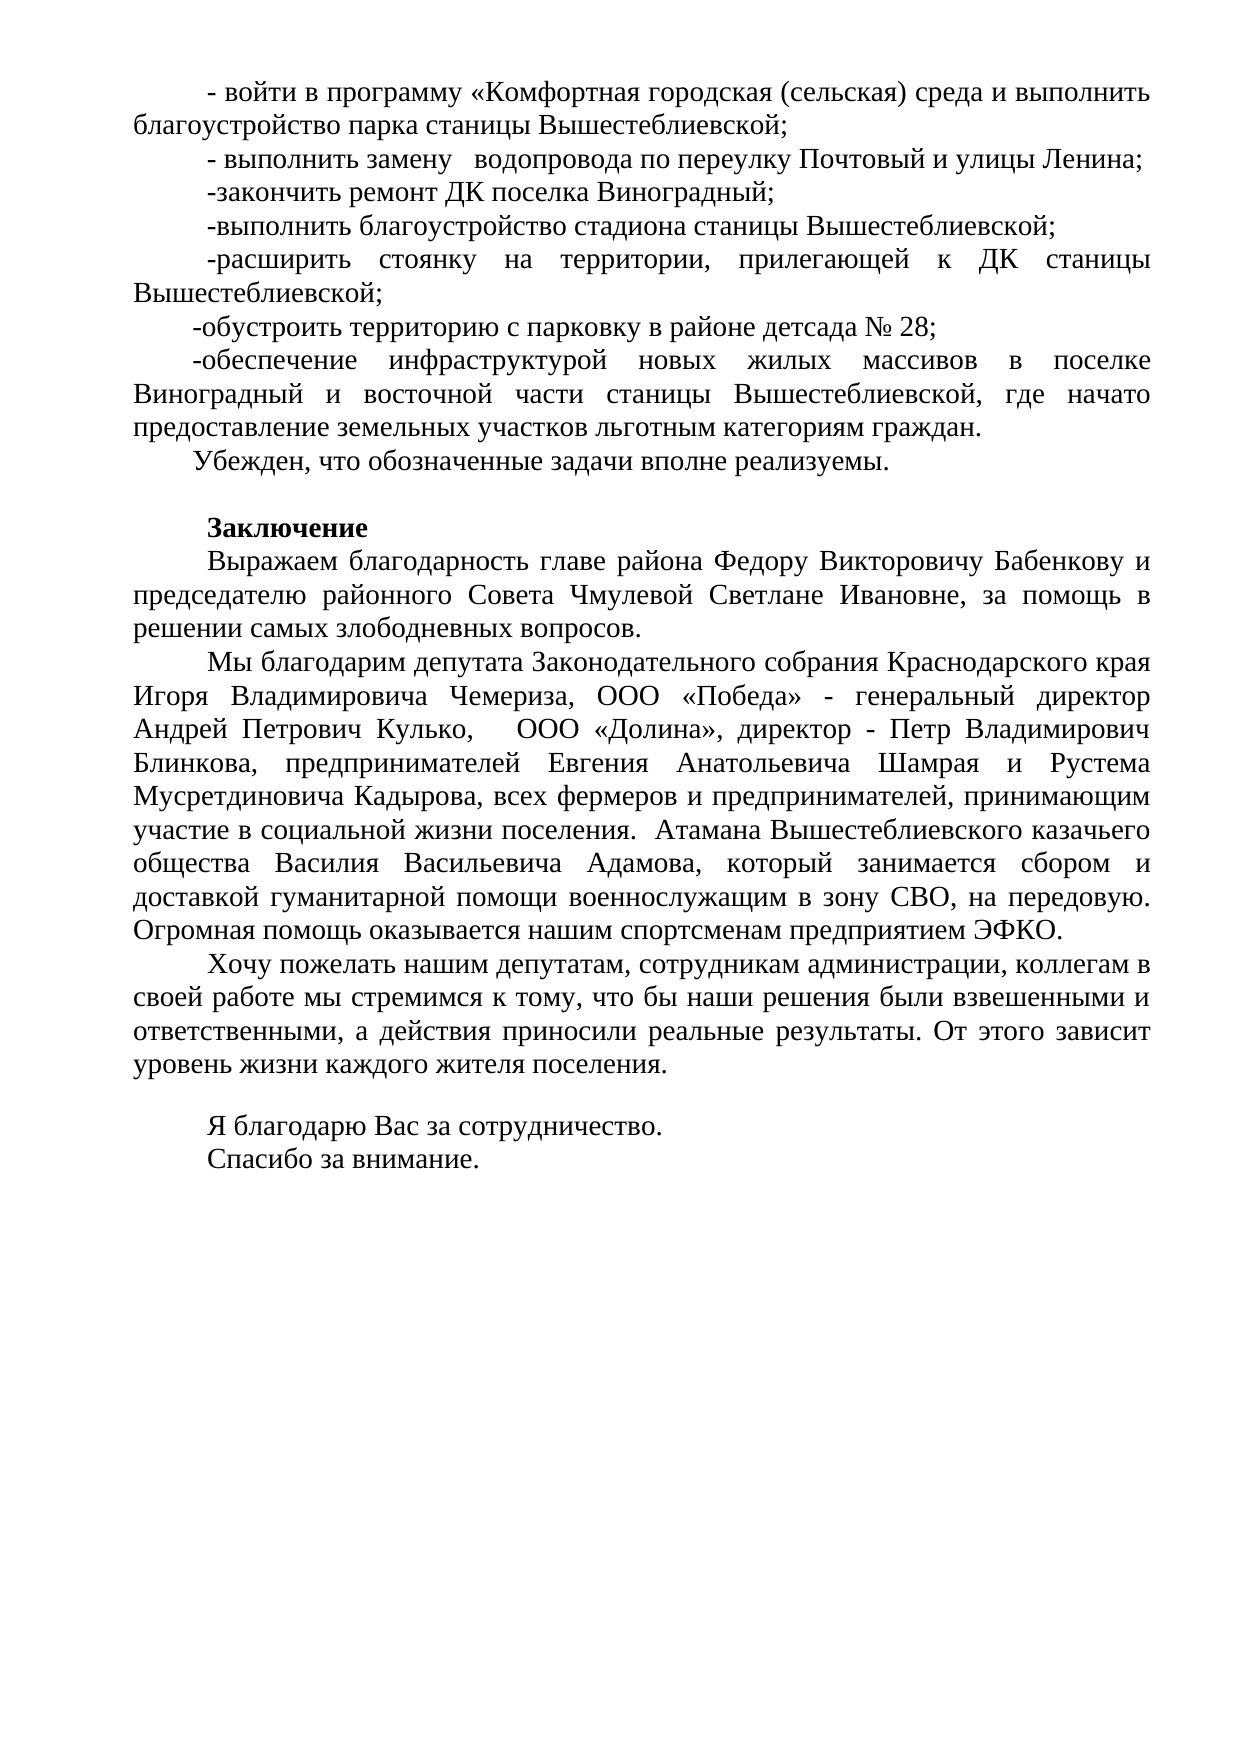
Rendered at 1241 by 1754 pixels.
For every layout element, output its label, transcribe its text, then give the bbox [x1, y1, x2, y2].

text Я благодарю Вас за сотрудничество. [133, 1108, 1152, 1142]
text Мы благодарим депутата Законодательного собрания Краснодарского края Игоря Владимировича Чемериза, ООО «Победа» - генеральный директор Андрей Петрович Кулько, ООО «Долина», директор - Петр Владимирович Блинкова, предпринимателей Евгения Анатольевича Шамрая и Рустема Мусретдиновича Кадырова, всех фермеров и предпринимателей, принимающим участие в социальной жизни поселения. Атамана Вышестеблиевского казачьего общества Василия Васильевича Адамова, который занимается сбором и доставкой гуманитарной помощи военнослужащим в зону СВО, на передовую. Огромная помощь оказывается нашим спортсменам предприятием ЭФКО. [133, 644, 1152, 946]
text -обеспечение инфраструктурой новых жилых массивов в поселке Виноградный и восточной части станицы Вышестеблиевской, где начато предоставление земельных участков льготным категориям граждан. [133, 342, 1152, 443]
text Хочу пожелать нашим депутатам, сотрудникам администрации, коллегам в своей работе мы стремимся к тому, что бы наши решения были взвешенными и ответственными, а действия приносили реальные результаты. От этого зависит уровень жизни каждого жителя поселения. [133, 946, 1152, 1080]
text - войти в программу «Комфортная городская (сельская) среда и выполнить благоустройство парка станицы Вышестеблиевской; [133, 74, 1152, 141]
text Выражаем благодарность главе района Федору Викторовичу Бабенкову и председателю районного Совета Чмулевой Светлане Ивановне, за помощь в решении самых злободневных вопросов. [133, 543, 1152, 644]
text Убежден, что обозначенные задачи вполне реализуемы. [133, 443, 1152, 476]
text - выполнить замену водопровода по переулку Почтовый и улицы Ленина; [133, 141, 1152, 174]
text -закончить ремонт ДК поселка Виноградный; [133, 174, 1152, 208]
text -расширить стоянку на территории, прилегающей к ДК станицы Вышестеблиевской; [133, 242, 1152, 309]
text Спасибо за внимание. [133, 1142, 1152, 1175]
text Заключение [133, 510, 1152, 543]
text -выполнить благоустройство стадиона станицы Вышестеблиевской; [133, 208, 1152, 242]
text -обустроить территорию с парковку в районе детсада № 28; [192, 309, 1152, 342]
